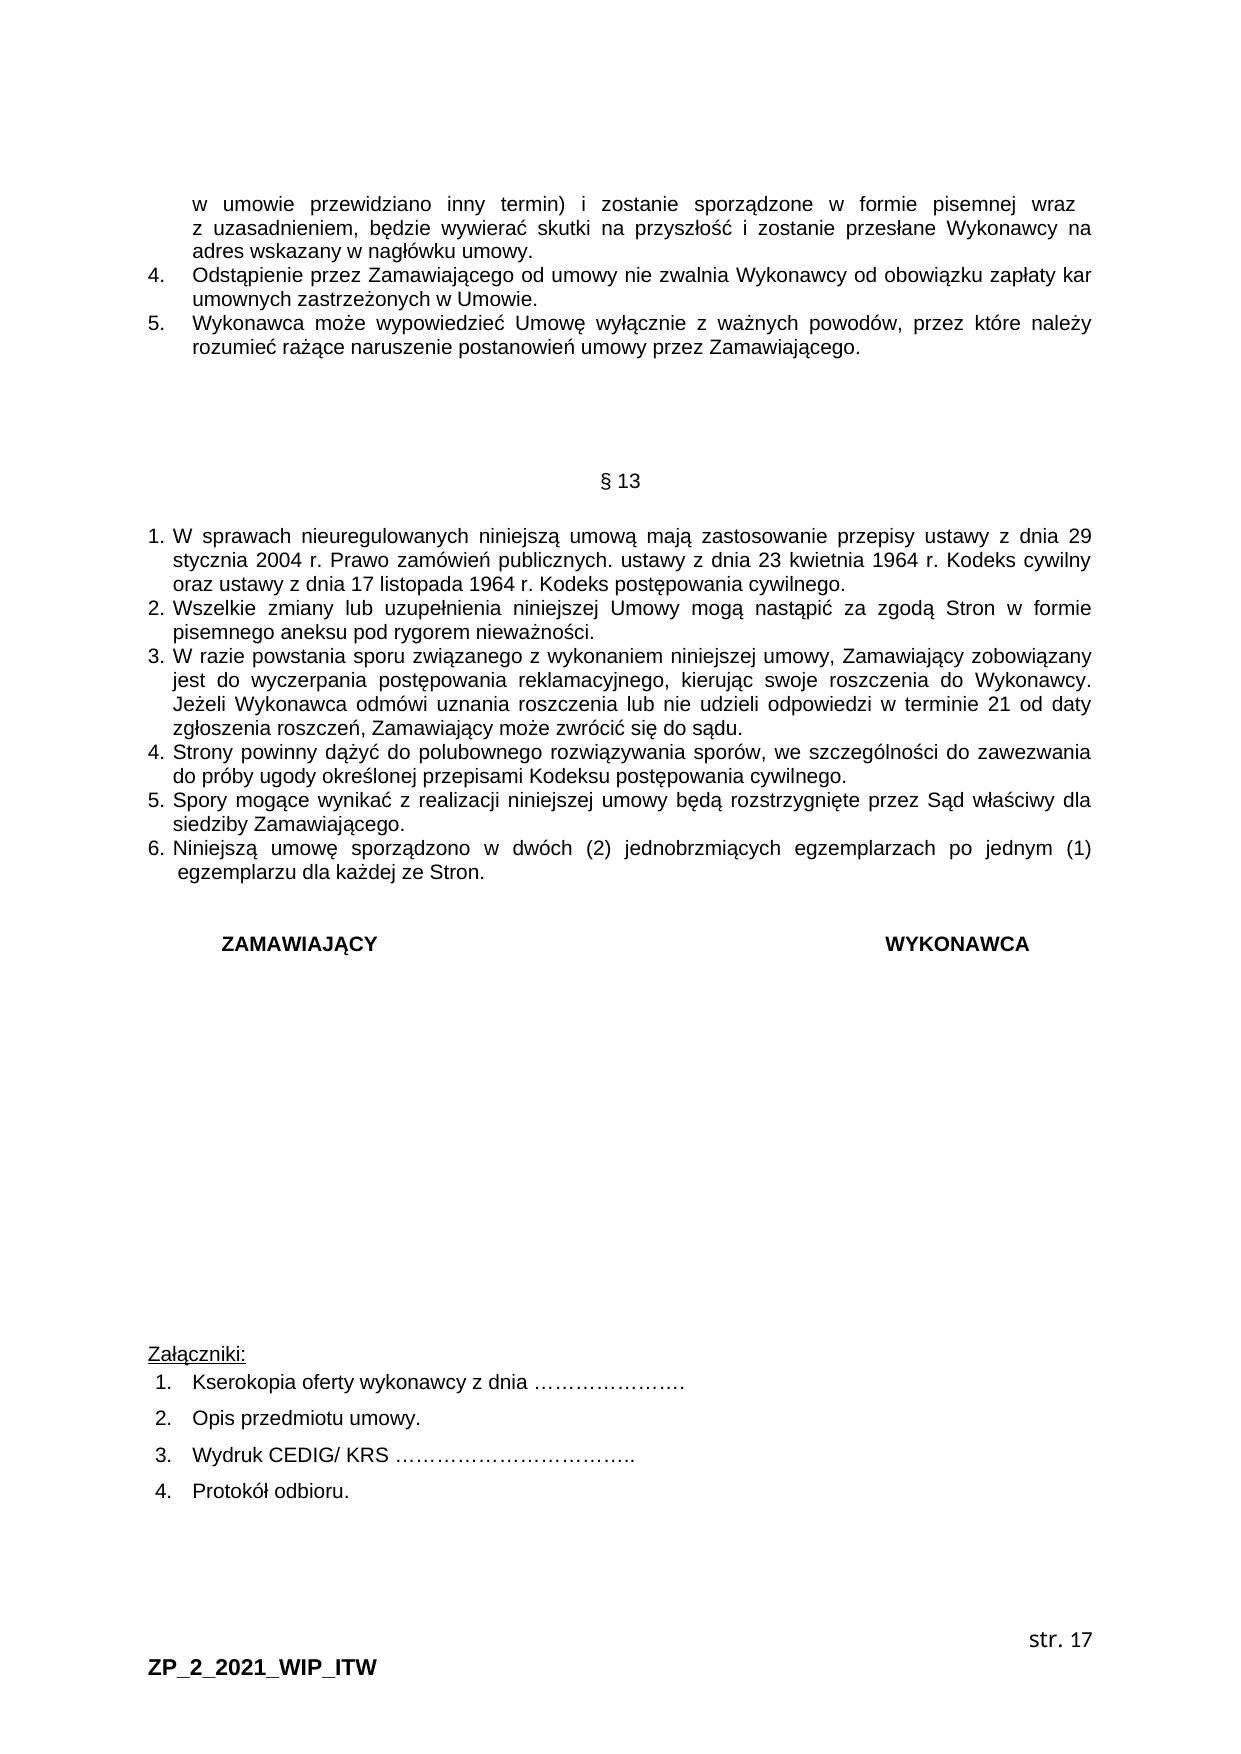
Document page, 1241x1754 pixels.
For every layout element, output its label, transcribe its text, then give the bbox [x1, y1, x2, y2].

list W sprawach nieuregulowanych niniejszą umową mają zastosowanie przepisy ustawy z dnia 29 stycznia 2004 r. Prawo zamówień publicznych. ustawy z dnia 23 kwietnia 1964 r. Kodeks cywilny oraz ustawy z dnia 17 listopada 1964 r. Kodeks postępowania cywilnego. [148, 524, 1092, 596]
text § 13 [148, 469, 1092, 493]
list Wszelkie zmiany lub uzupełnienia niniejszej Umowy mogą nastąpić za zgodą Stron w formie pisemnego aneksu pod rygorem nieważności. [148, 596, 1092, 644]
list Strony powinny dążyć do polubownego rozwiązywania sporów, we szczególności do zawezwania do próby ugody określonej przepisami Kodeksu postępowania cywilnego. [148, 740, 1092, 788]
list Wydruk CEDIG/ KRS …………………………….. [155, 1443, 1092, 1467]
list Spory mogące wynikać z realizacji niniejszej umowy będą rozstrzygnięte przez Sąd właściwy dla siedziby Zamawiającego. [148, 788, 1092, 836]
list Kserokopia oferty wykonawcy z dnia …………………. [155, 1370, 1092, 1394]
text ZAMAWIAJĄCY WYKONAWCA [148, 931, 1092, 955]
list W razie powstania sporu związanego z wykonaniem niniejszej umowy, Zamawiający zobowiązany jest do wyczerpania postępowania reklamacyjnego, kierując swoje roszczenia do Wykonawcy. Jeżeli Wykonawca odmówi uznania roszczenia lub nie udzieli odpowiedzi w terminie 21 od daty zgłoszenia roszczeń, Zamawiający może zwrócić się do sądu. [148, 644, 1092, 740]
text Załączniki: [148, 1342, 1092, 1366]
list Protokół odbioru. [155, 1479, 1092, 1503]
list Odstąpienie przez Zamawiającego od umowy nie zwalnia Wykonawcy od obowiązku zapłaty kar umownych zastrzeżonych w Umowie. [148, 263, 1092, 311]
list Niniejszą umowę sporządzono w dwóch (2) jednobrzmiących egzemplarzach po jednym (1) egzemplarzu dla każdej ze Stron. [148, 836, 1092, 883]
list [148, 191, 1092, 263]
list Wykonawca może wypowiedzieć Umowę wyłącznie z ważnych powodów, przez które należy rozumieć rażące naruszenie postanowień umowy przez Zamawiającego. [148, 311, 1092, 359]
list Opis przedmiotu umowy. [155, 1406, 1092, 1430]
